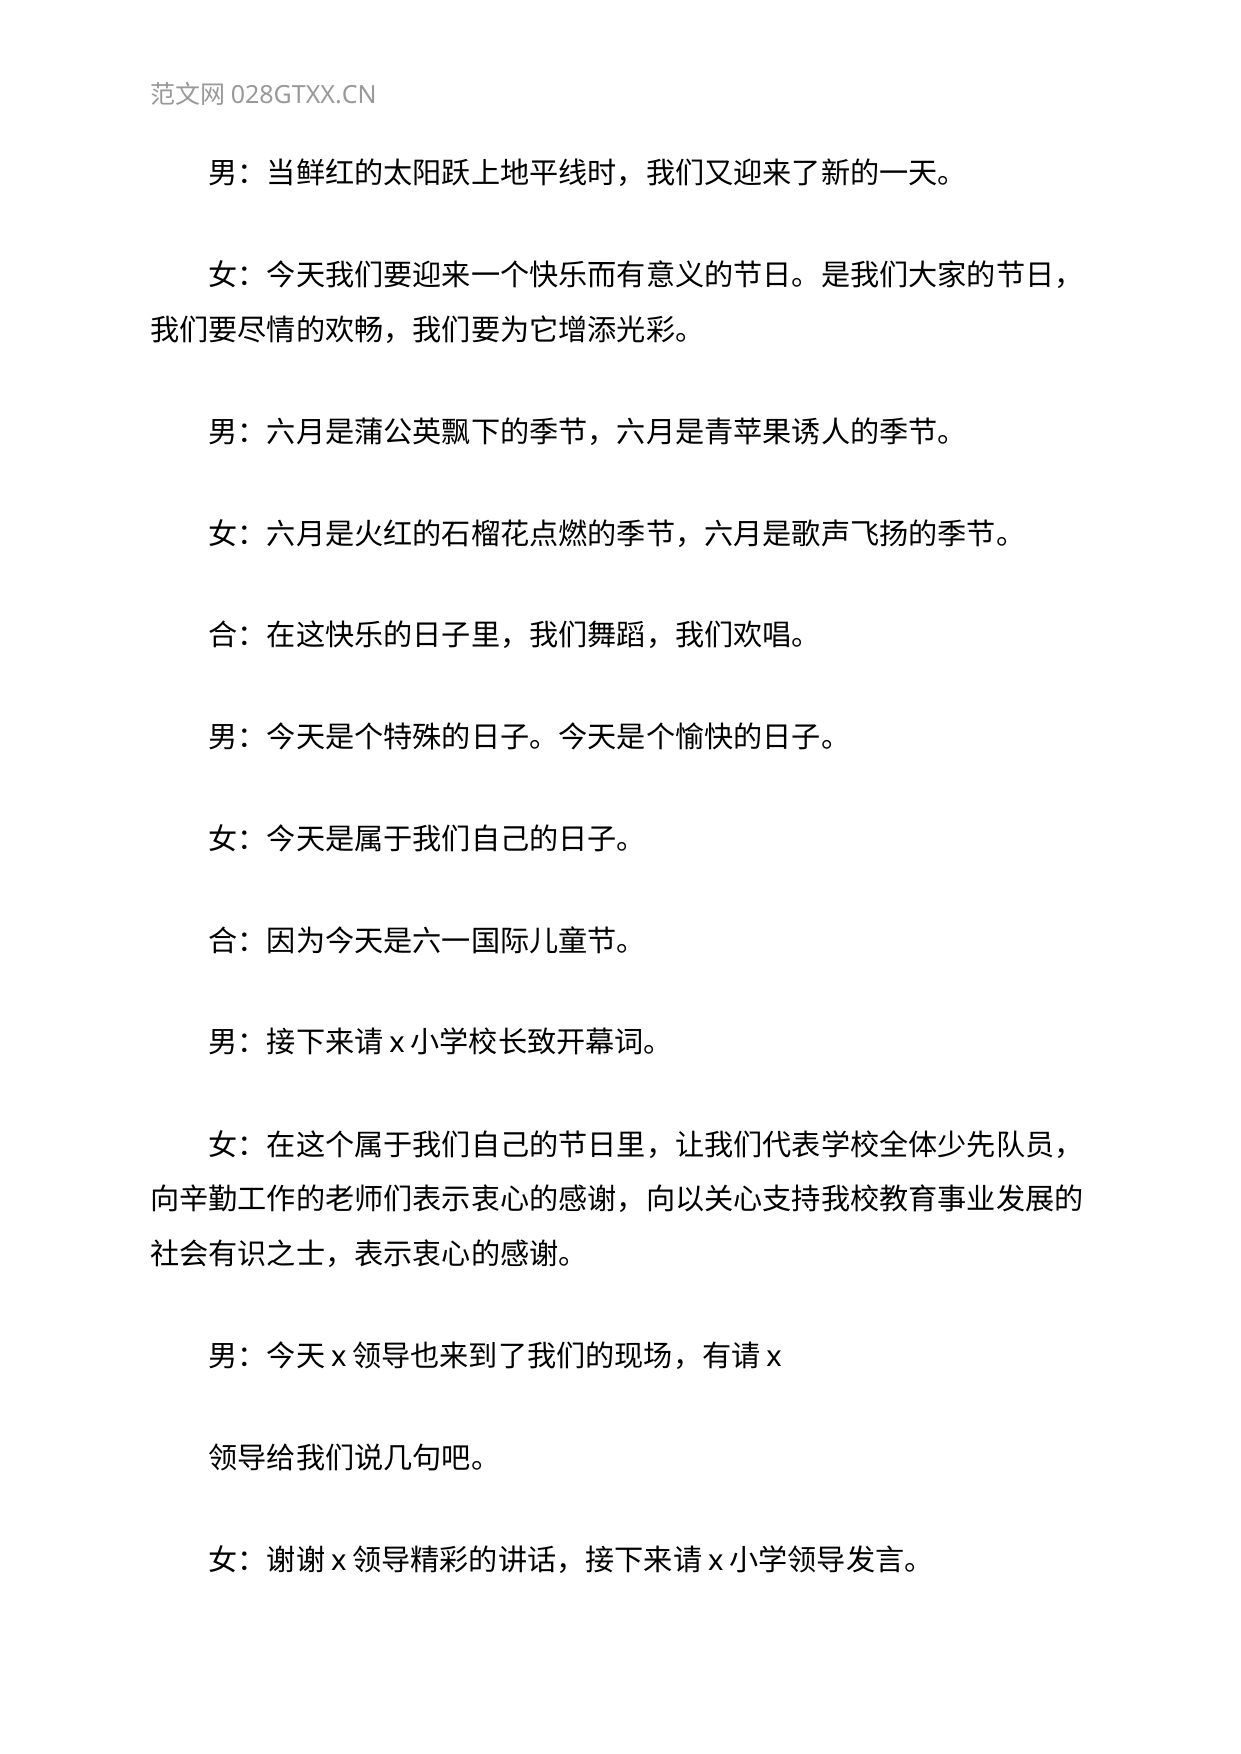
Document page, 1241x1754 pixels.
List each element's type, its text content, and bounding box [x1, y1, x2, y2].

text 合：因为今天是六一国际儿童节。 [150, 917, 1090, 959]
text 女：谢谢x领导精彩的讲话，接下来请x小学领导发言。 [150, 1536, 1090, 1579]
text 男：今天x领导也来到了我们的现场，有请x [150, 1333, 1090, 1375]
text 男：接下来请x小学校长致开幕词。 [150, 1019, 1090, 1061]
text 男：今天是个特殊的日子。今天是个愉快的日子。 [150, 714, 1090, 756]
text 男：六月是蒲公英飘下的季节，六月是青苹果诱人的季节。 [150, 408, 1090, 451]
text 女：今天是属于我们自己的日子。 [150, 816, 1090, 858]
text 男：当鲜红的太阳跃上地平线时，我们又迎来了新的一天。 [150, 150, 1090, 192]
text 女：今天我们要迎来一个快乐而有意义的节日。是我们大家的节日，我们要尽情的欢畅，我们要为它增添光彩。 [150, 252, 1090, 349]
text 合：在这快乐的日子里，我们舞蹈，我们欢唱。 [150, 612, 1090, 654]
text 女：六月是火红的石榴花点燃的季节，六月是歌声飞扬的季节。 [150, 510, 1090, 552]
text 女：在这个属于我们自己的节日里，让我们代表学校全体少先队员，向辛勤工作的老师们表示衷心的感谢，向以关心支持我校教育事业发展的社会有识之士，表示衷心的感谢。 [150, 1121, 1090, 1273]
text 领导给我们说几句吧。 [150, 1434, 1090, 1477]
